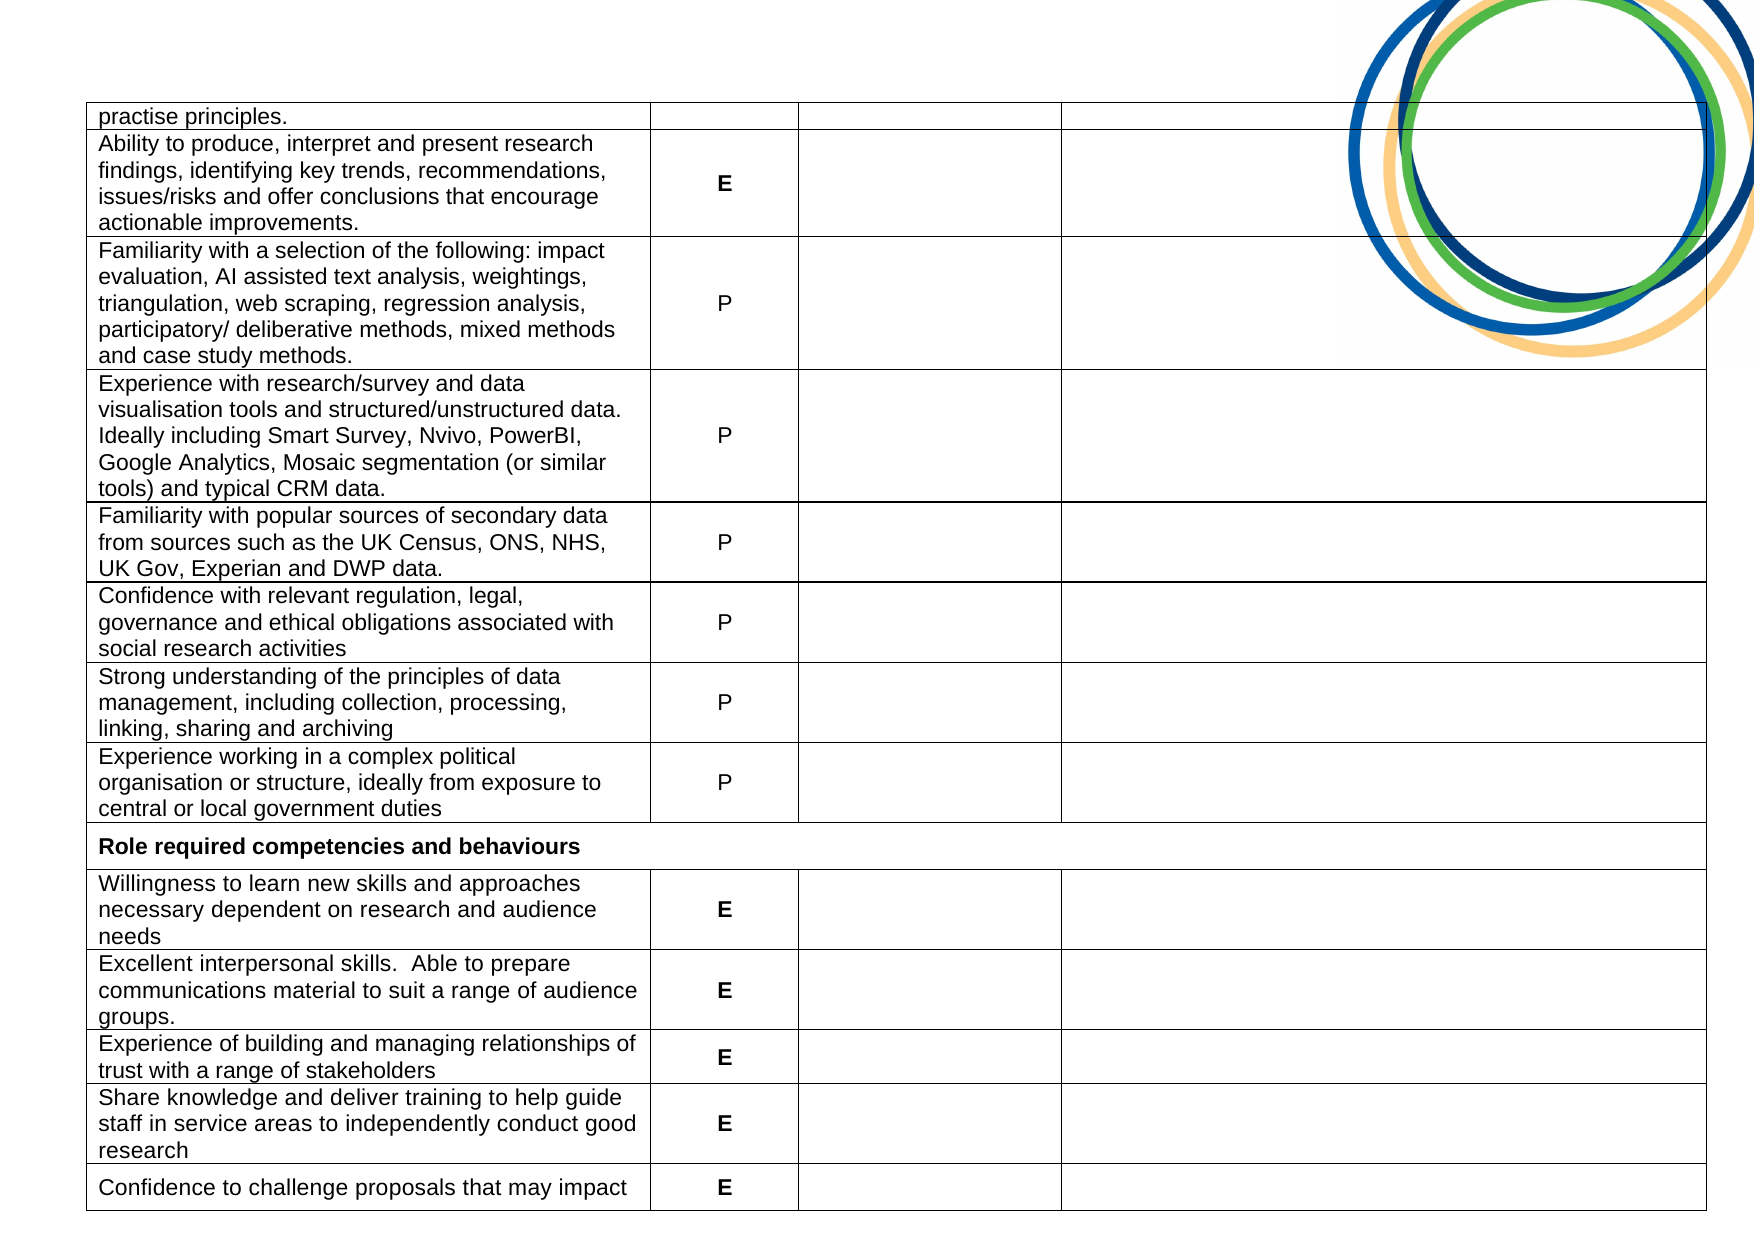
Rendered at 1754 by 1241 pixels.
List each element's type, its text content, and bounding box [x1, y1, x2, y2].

table_cell [799, 130, 1061, 236]
table_cell Experience working in a complex political organisation or structure, ideally from exposure to central or local government duties [87, 743, 650, 822]
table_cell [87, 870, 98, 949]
table_cell [1062, 870, 1706, 949]
table_cell [1062, 503, 1706, 581]
table_cell E [651, 870, 798, 949]
table_cell E [651, 103, 798, 129]
table_cell Familiarity with popular sources of secondary data from sources such as the UK Census, ONS, NHS, UK Gov, Experian and DWP data. [87, 503, 650, 581]
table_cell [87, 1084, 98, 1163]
table_cell [799, 743, 1061, 822]
table_cell [799, 870, 1061, 949]
table_cell Familiarity with a selection of the following: impact evaluation, AI assisted text analysis, weightings, triangulation, web scraping, regression analysis, participatory/ deliberative methods, mixed methods and case study methods. [87, 237, 650, 368]
table_cell [1062, 1164, 1706, 1209]
table_cell Willingness to learn new skills and approaches necessary dependent on research and audience needs [161, 870, 650, 949]
table_cell [1062, 1084, 1706, 1163]
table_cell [87, 103, 650, 129]
table_cell Experience with research/survey and data visualisation tools and structured/unstructured data. Ideally including Smart Survey, Nvivo, PowerBI, Google Analytics, Mosaic segmentation (or similar tools) and typical CRM data. [87, 370, 650, 501]
table_cell E [651, 1164, 798, 1209]
table_cell Share knowledge and deliver training to help guide staff in service areas to independently conduct good research [189, 1084, 650, 1163]
table_cell Confidence with relevant regulation, legal, governance and ethical obligations associated with social research activities [87, 583, 650, 662]
table_cell Excellent interpersonal skills. Able to prepare communications material to suit a range of audience groups. [176, 950, 650, 1029]
table_cell E [651, 130, 798, 236]
table_cell [1062, 103, 1706, 129]
table_cell [799, 583, 1061, 662]
table_cell Confidence to challenge proposals that may impact on good research practise. Influencing skills to equitably improve outcomes. [87, 1164, 650, 1209]
table_cell [1062, 130, 1706, 236]
table_cell E [651, 1030, 798, 1083]
table_cell Strong understanding of the principles of data management, including collection, processing, linking, sharing and archiving [87, 663, 650, 742]
table_cell [1062, 583, 1706, 662]
table_cell P [651, 503, 798, 581]
table_cell P [651, 237, 798, 368]
table_cell Ability to produce, interpret and present research findings, identifying key trends, recommendations, issues/risks and offer conclusions that encourage actionable improvements. [87, 130, 650, 236]
table_cell [799, 1084, 1061, 1163]
table_cell [1062, 1030, 1706, 1083]
table_cell [799, 370, 1061, 501]
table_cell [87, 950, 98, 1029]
table_cell E [651, 1084, 798, 1163]
table_cell P [651, 663, 798, 742]
table_cell [799, 663, 1061, 742]
table_cell [799, 950, 1061, 1029]
table_cell [1062, 743, 1706, 822]
table_cell Experience of building and managing relationships of trust with a range of stakeholders [87, 1030, 650, 1083]
table_cell [1062, 950, 1706, 1029]
table_cell P [651, 583, 798, 662]
table_cell [799, 503, 1061, 581]
table_cell [1062, 237, 1706, 368]
table_cell P [651, 743, 798, 822]
table_cell [799, 1030, 1061, 1083]
table_cell E [651, 950, 798, 1029]
table_cell [1062, 370, 1706, 501]
table_cell [799, 103, 1061, 129]
table_cell [1062, 663, 1706, 742]
table_cell [799, 237, 1061, 368]
picture [1338, 0, 1754, 369]
table_cell Role required competencies and behaviours [87, 823, 1706, 869]
table_cell P [651, 370, 798, 501]
table_cell [799, 1164, 1061, 1209]
